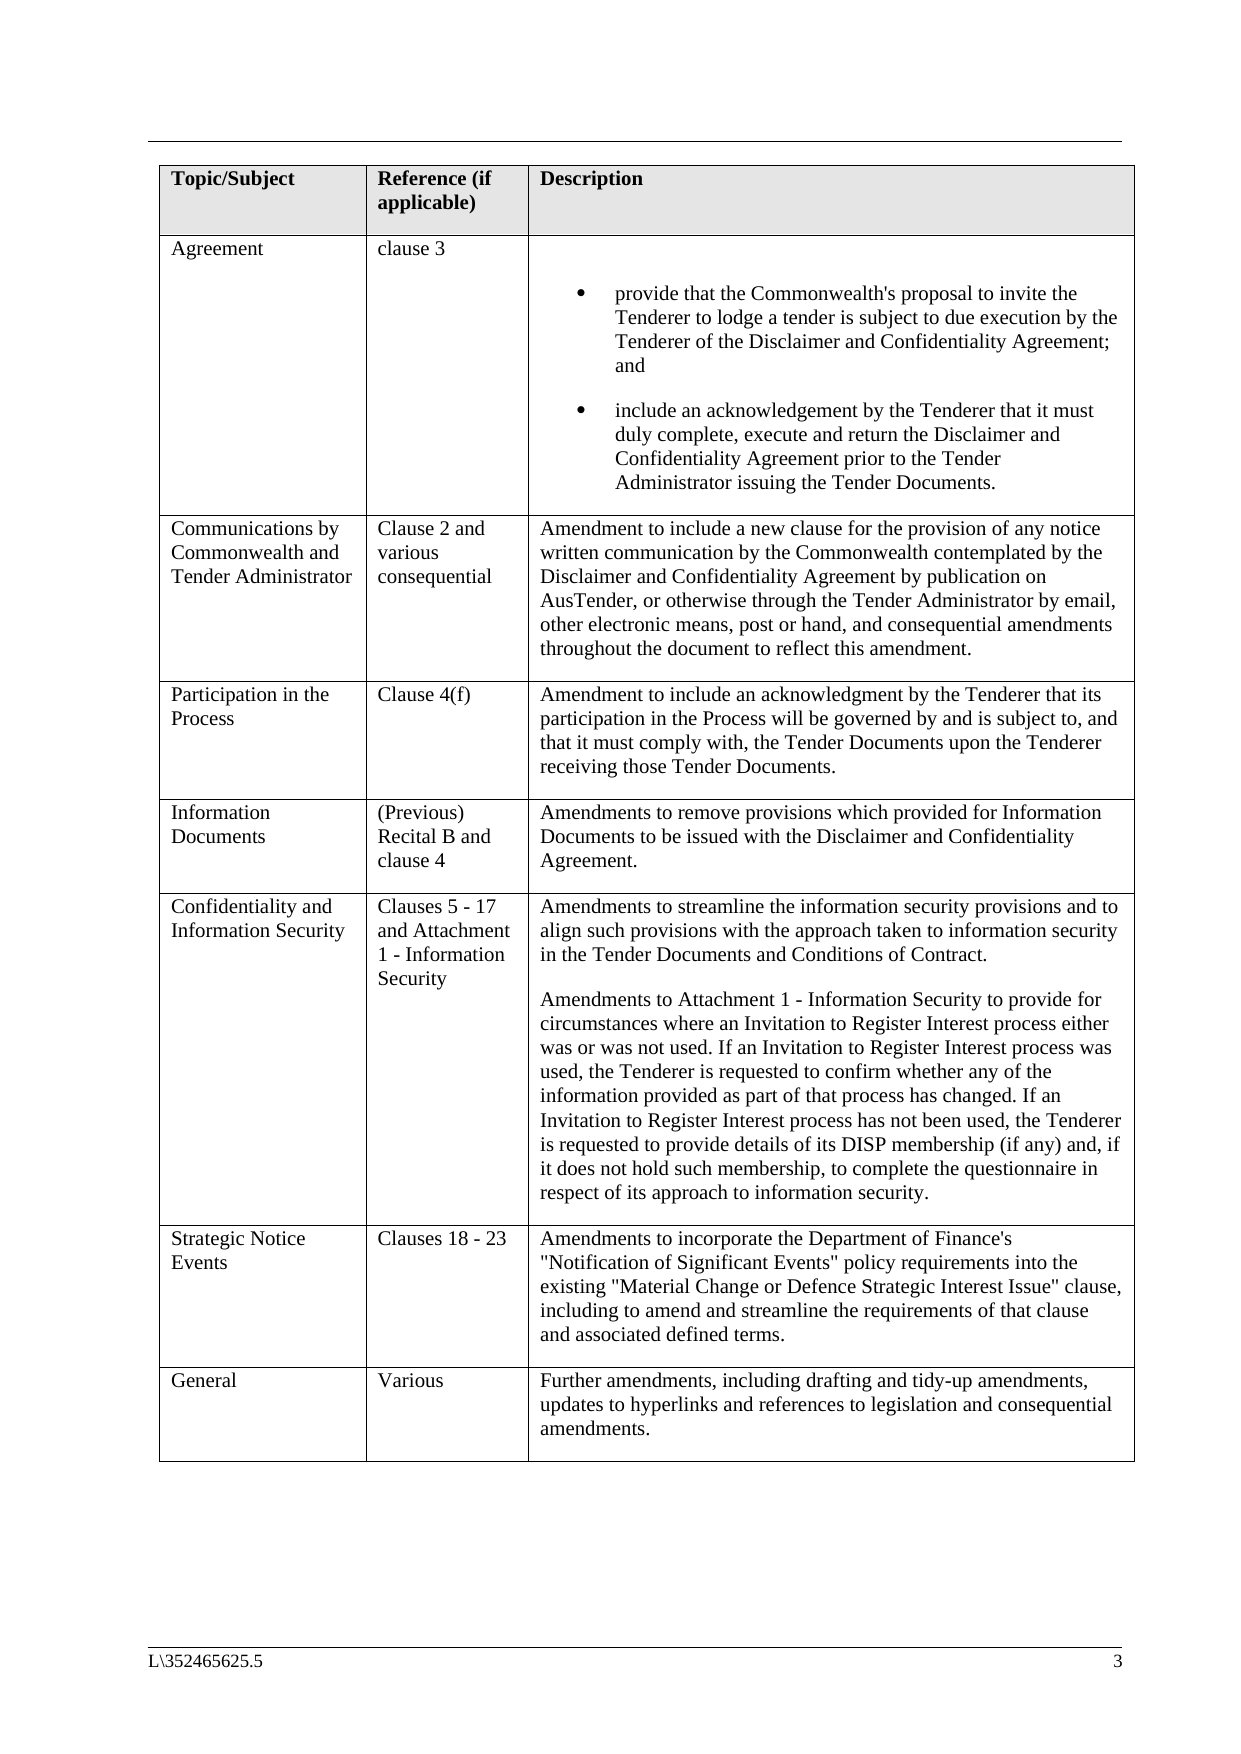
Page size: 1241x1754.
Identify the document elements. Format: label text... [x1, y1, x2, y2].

table_cell (Previous) Recital B and clause 4 [367, 800, 528, 893]
table_header Topic/Subject [160, 166, 366, 234]
table_cell Participation in the Process [160, 682, 366, 799]
table_header Reference (if applicable) [367, 166, 528, 234]
table_cell Clause 2 and various consequential [367, 516, 528, 681]
table_cell Communications by Commonwealth and Tender Administrator [160, 516, 366, 681]
table_cell Amendments to remove provisions which provided for Information Documents to be issued with the Disclaimer and Confidentiality Agreement. [529, 800, 1134, 893]
table_cell Strategic Notice Events [160, 1226, 366, 1367]
table_cell Further amendments, including drafting and tidy-up amendments, updates to hyperlinks and references to legislation and consequential amendments. [529, 1368, 1134, 1461]
table_cell Information Documents [160, 800, 366, 893]
table_cell Amendments to streamline the information security provisions and to align such provisions with the approach taken to information security in the Tender Documents and Conditions of Contract. Amendments to Attachment 1 - Information Security to provide for circumstances where an Invitation to Register Interest process either was or was not used. If an Invitation to Register Interest process was used, the Tenderer is requested to confirm whether any of the information provided as part of that process has changed. If an Invitation to Register Interest process has not been used, the Tenderer is requested to provide details of its DISP membership (if any) and, if it does not hold such membership, to complete the questionnaire in respect of its approach to information security. [529, 894, 1134, 1224]
table_cell Amendment to include a new clause for the provision of any notice written communication by the Commonwealth contemplated by the Disclaimer and Confidentiality Agreement by publication on AusTender, or otherwise through the Tender Administrator by email, other electronic means, post or hand, and consequential amendments throughout the document to reflect this amendment. [529, 516, 1134, 681]
table_cell Clauses 18 - 23 [367, 1226, 528, 1367]
table_cell Recital A and clause 3 [367, 236, 528, 515]
table_cell Clauses 5 - 17 and Attachment 1 - Information Security [367, 894, 528, 1224]
table_cell Amendments to incorporate the Department of Finance's "Notification of Significant Events" policy requirements into the existing "Material Change or Defence Strategic Interest Issue" clause, including to amend and streamline the requirements of that clause and associated defined terms. [529, 1226, 1134, 1367]
table_cell Confidentiality and Information Security [160, 894, 366, 1224]
table_cell Due execution of Agreement [160, 236, 366, 515]
table_cell Various [367, 1368, 528, 1461]
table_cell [529, 236, 1134, 515]
table_cell Clause 4(f) [367, 682, 528, 799]
table_header Description [529, 166, 1134, 234]
table_cell Amendment to include an acknowledgment by the Tenderer that its participation in the Process will be governed by and is subject to, and that it must comply with, the Tender Documents upon the Tenderer receiving those Tender Documents. [529, 682, 1134, 799]
table_cell General [160, 1368, 366, 1461]
